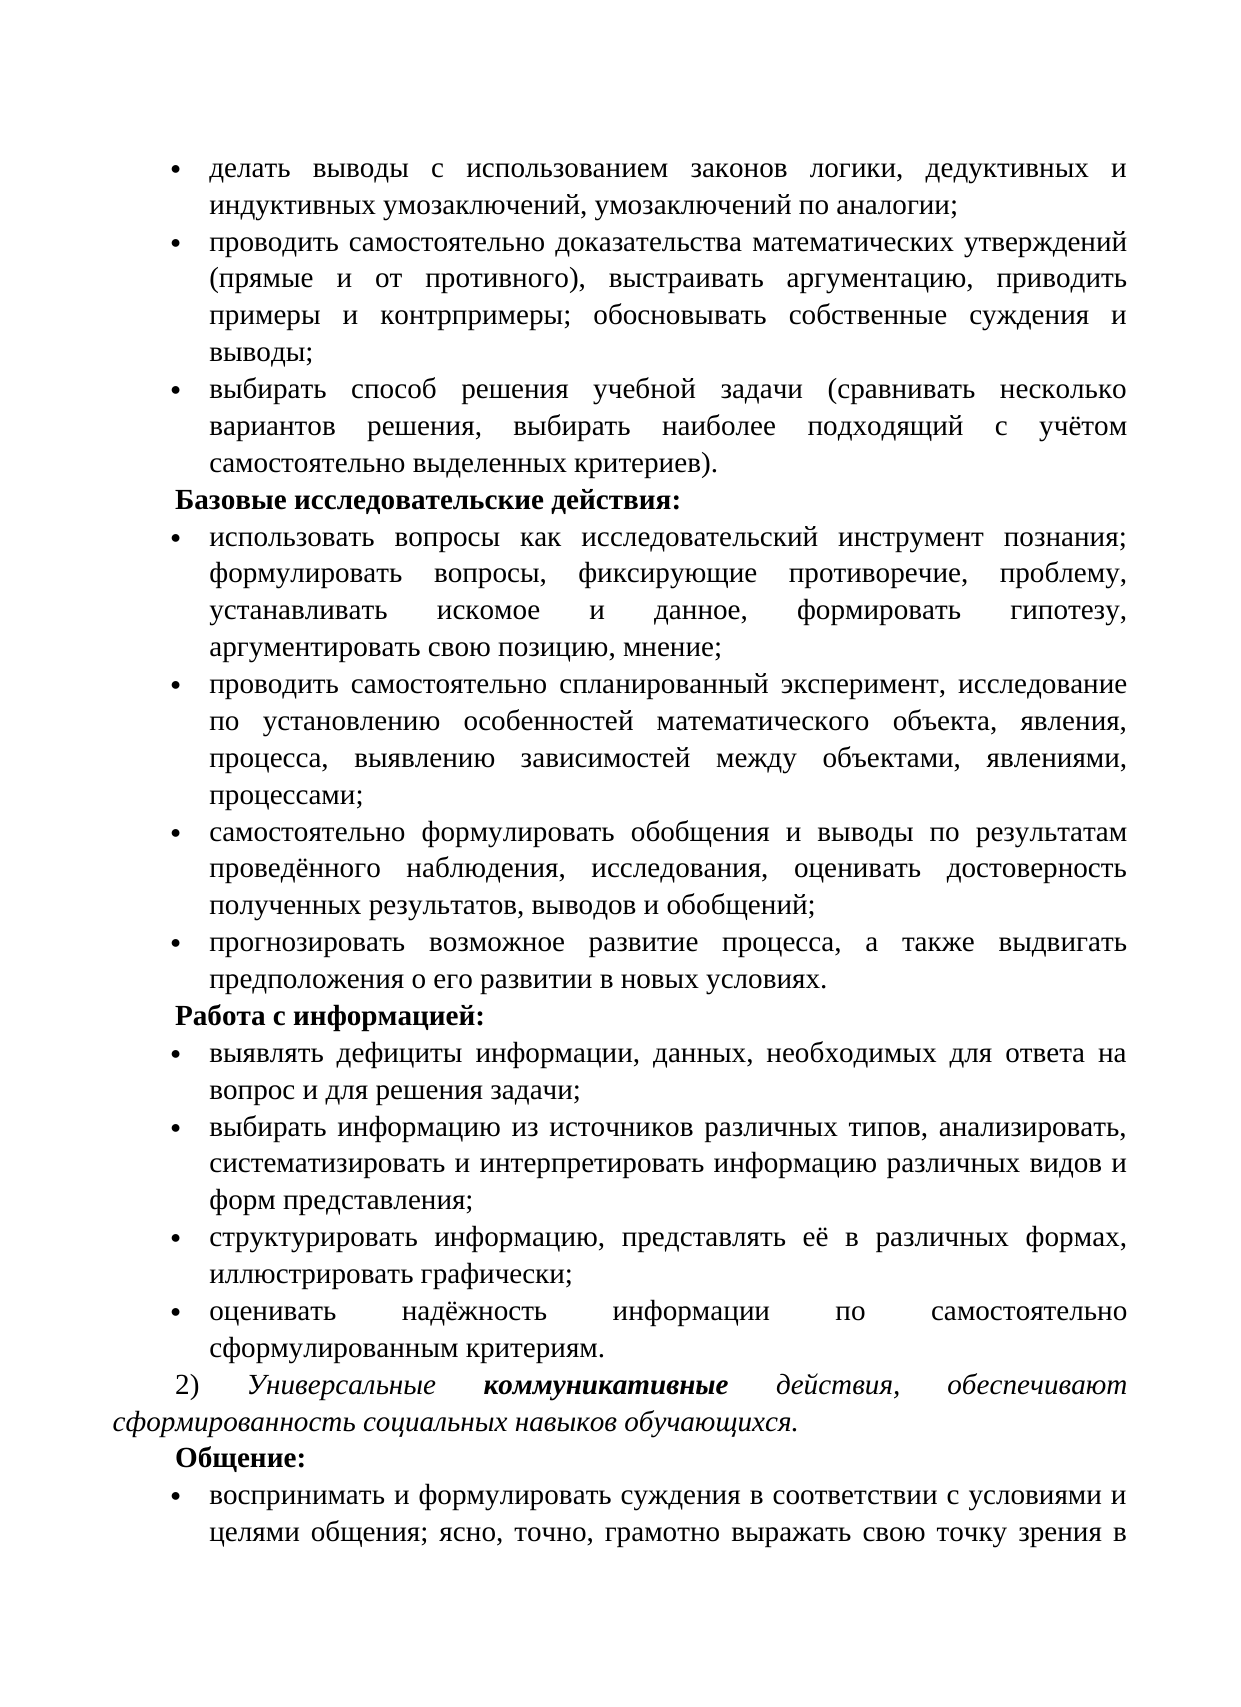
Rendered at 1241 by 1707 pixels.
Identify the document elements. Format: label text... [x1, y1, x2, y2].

text 2) Универсальные коммуникативные действия, обеспечивают сформированность социальных навыков обучающихся. [112, 1367, 1128, 1437]
text Базовые исследовательские действия: [112, 482, 1128, 515]
list выявлять дефициты информации, данных, необходимых для ответа на вопрос и для решения задачи; [172, 1035, 1128, 1105]
list проводить самостоятельно спланированный эксперимент, исследование по установлению особенностей математического объекта, явления, процесса, выявлению зависимостей между объектами, явлениями, процессами; [172, 666, 1128, 810]
list самостоятельно формулировать обобщения и выводы по результатам проведённого наблюдения, исследования, оценивать достоверность полученных результатов, выводов и обобщений; [172, 814, 1128, 921]
list выбирать способ решения учебной задачи (сравнивать несколько вариантов решения, выбирать наиболее подходящий с учётом самостоятельно выделенных критериев). [172, 371, 1128, 478]
list выбирать информацию из источников различных типов, анализировать, систематизировать и интерпретировать информацию различных видов и форм представления; [172, 1109, 1128, 1216]
list оценивать надёжность информации по самостоятельно сформулированным критериям. [172, 1293, 1128, 1363]
text Работа с информацией: [112, 998, 1128, 1032]
text Общение: [112, 1441, 1128, 1474]
list делать выводы с использованием законов логики, дедуктивных и индуктивных умозаключений, умозаключений по аналогии; [172, 150, 1128, 220]
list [172, 1477, 1128, 1548]
list структурировать информацию, представлять её в различных формах, иллюстрировать графически; [172, 1219, 1128, 1290]
list прогнозировать возможное развитие процесса, а также выдвигать предположения о его развитии в новых условиях. [172, 924, 1128, 995]
list использовать вопросы как исследовательский инструмент познания; формулировать вопросы, фиксирующие противоречие, проблему, устанавливать искомое и данное, формировать гипотезу, аргументировать свою позицию, мнение; [172, 519, 1128, 663]
list проводить самостоятельно доказательства математических утверждений (прямые и от противного), выстраивать аргументацию, приводить примеры и контрпримеры; обосновывать собственные суждения и выводы; [172, 224, 1128, 368]
